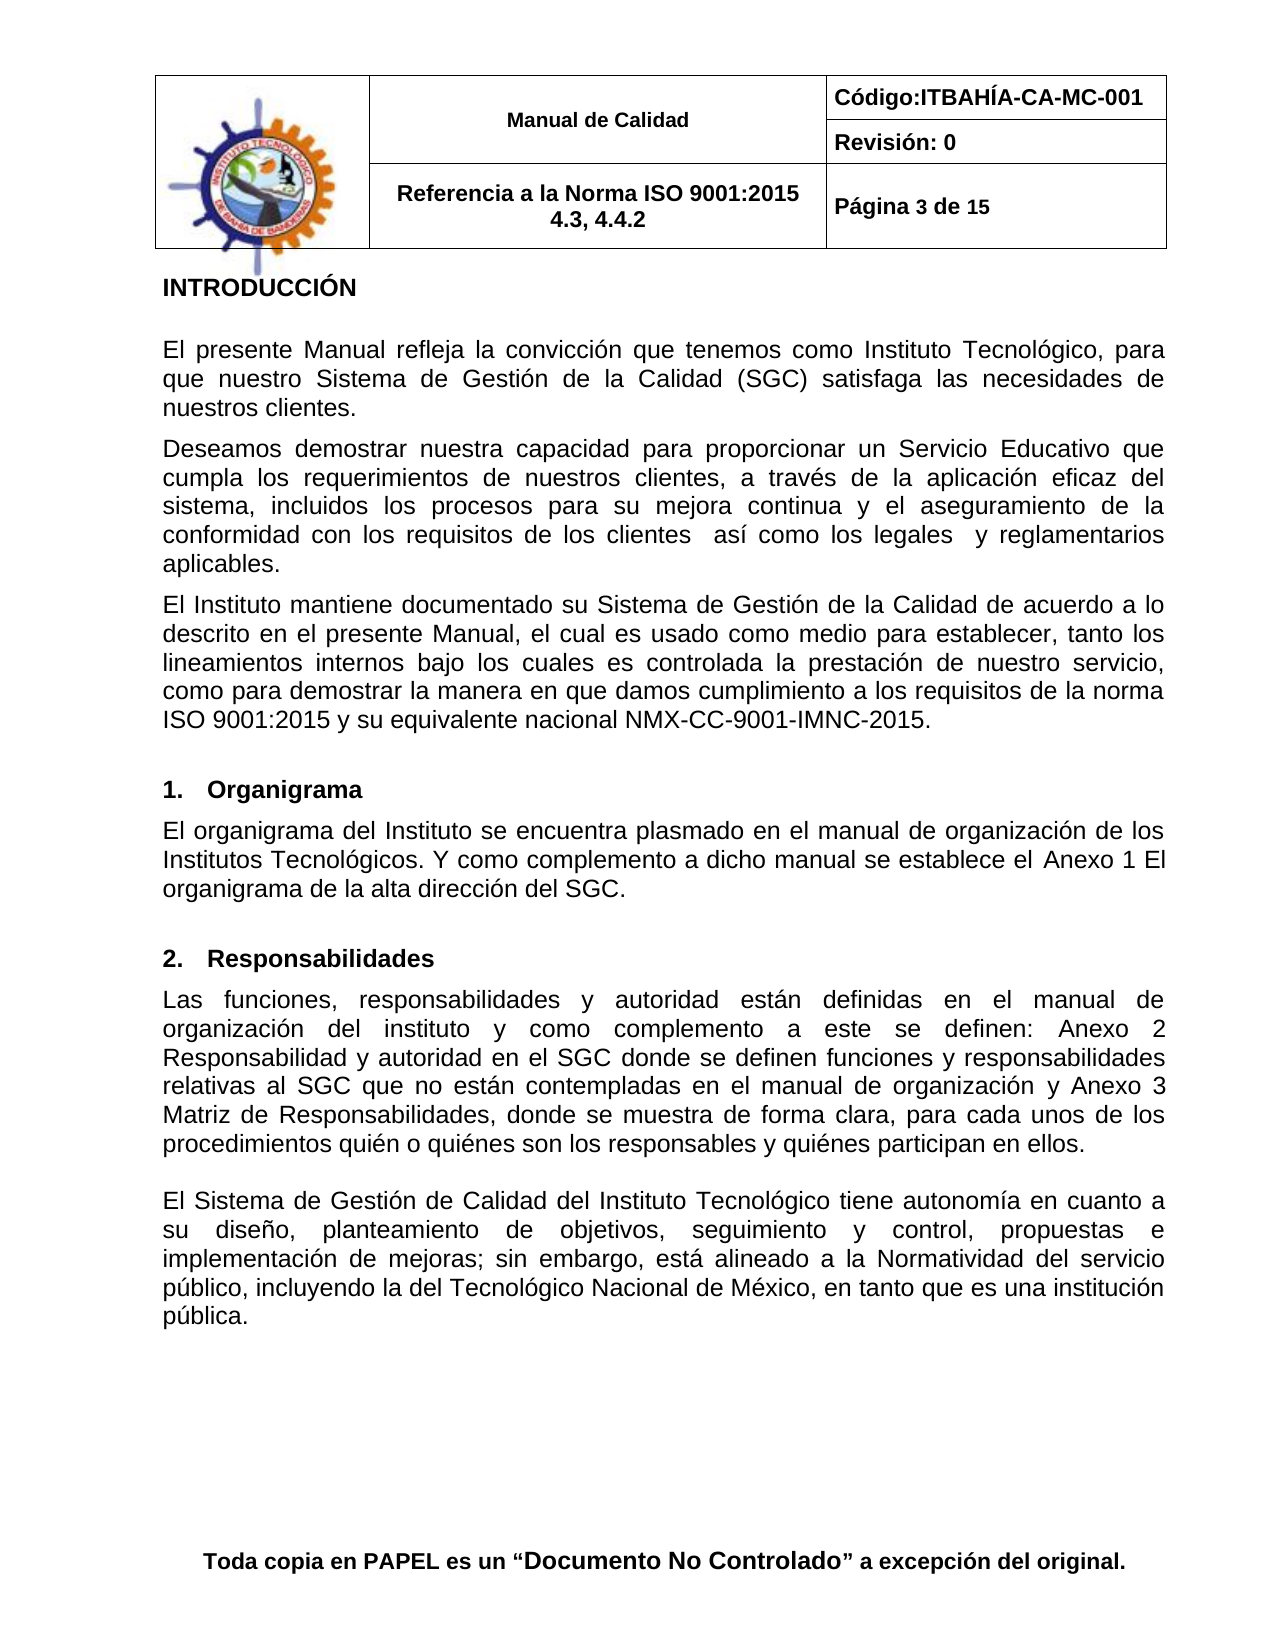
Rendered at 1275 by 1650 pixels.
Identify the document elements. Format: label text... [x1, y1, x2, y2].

subtitle El presente Manual refleja la convicción que tenemos como Instituto Tecnológico, para que nuestro Sistema de Gestión de (SGC) satisfaga las necesidades de nuestros clientes. [162, 335, 1166, 421]
subtitle El organigrama del Instituto se encuentra plasmado en el manual de organización de los Institutos Tecnológicos. Y como complemento a dicho manual se establece el Anexo 1 El organigrama de la alta dirección del SGC. [162, 816, 1166, 902]
subtitle Organigrama [162, 775, 1166, 804]
subtitle Responsabilidades [162, 944, 1166, 972]
picture [159, 249, 341, 296]
subtitle El Instituto mantiene documentado su Sistema de Gestión de la Calidad de acuerdo a lo descrito en el presente Manual, el cual es usado como medio para establecer, tanto los lineamientos internos bajo los cuales es controlada la prestación de nuestro servicio, como para demostrar la manera en que damos cumplimiento a los requisitos de la norma ISO 9001:2015 y su equivalente nacional NMX-CC-9001-IMNC-2015. [162, 590, 1166, 734]
text El Sistema de Gestión de Calidad del Instituto Tecnológico tiene autonomía en cuanto a su diseño, planteamiento de objetivos, seguimiento y control, propuestas e implementación de mejoras; sin embargo, está alineado a la Normatividad del servicio público, incluyendo la del Tecnológico Nacional de México, en tanto que es una institución pública. [162, 1186, 1166, 1330]
picture [159, 76, 341, 248]
text Las funciones, responsabilidades y autoridad están definidas en el manual de organización del instituto y como complemento a este se definen: Anexo 2 Responsabilidad y autoridad en el SGC donde se definen funciones y responsabilidades relativas al SGC que no están contempladas en el manual de organización y Anexo 3 Matriz de Responsabilidades, donde se muestra de forma clara, para cada unos de los procedimientos quién o quiénes son los responsables y quiénes participan en ellos. [162, 985, 1166, 1157]
subtitle Deseamos demostrar nuestra capacidad para proporcionar un Servicio Educativo que cumpla los requerimientos de nuestros clientes, a través de la aplicación eficaz del sistema, incluidos los procesos para su mejora continua y el aseguramiento de la conformidad con los requisitos de los clientes así como los legales y reglamentarios aplicables. [162, 434, 1166, 577]
text INTRODUCCIÓN [162, 273, 1166, 302]
